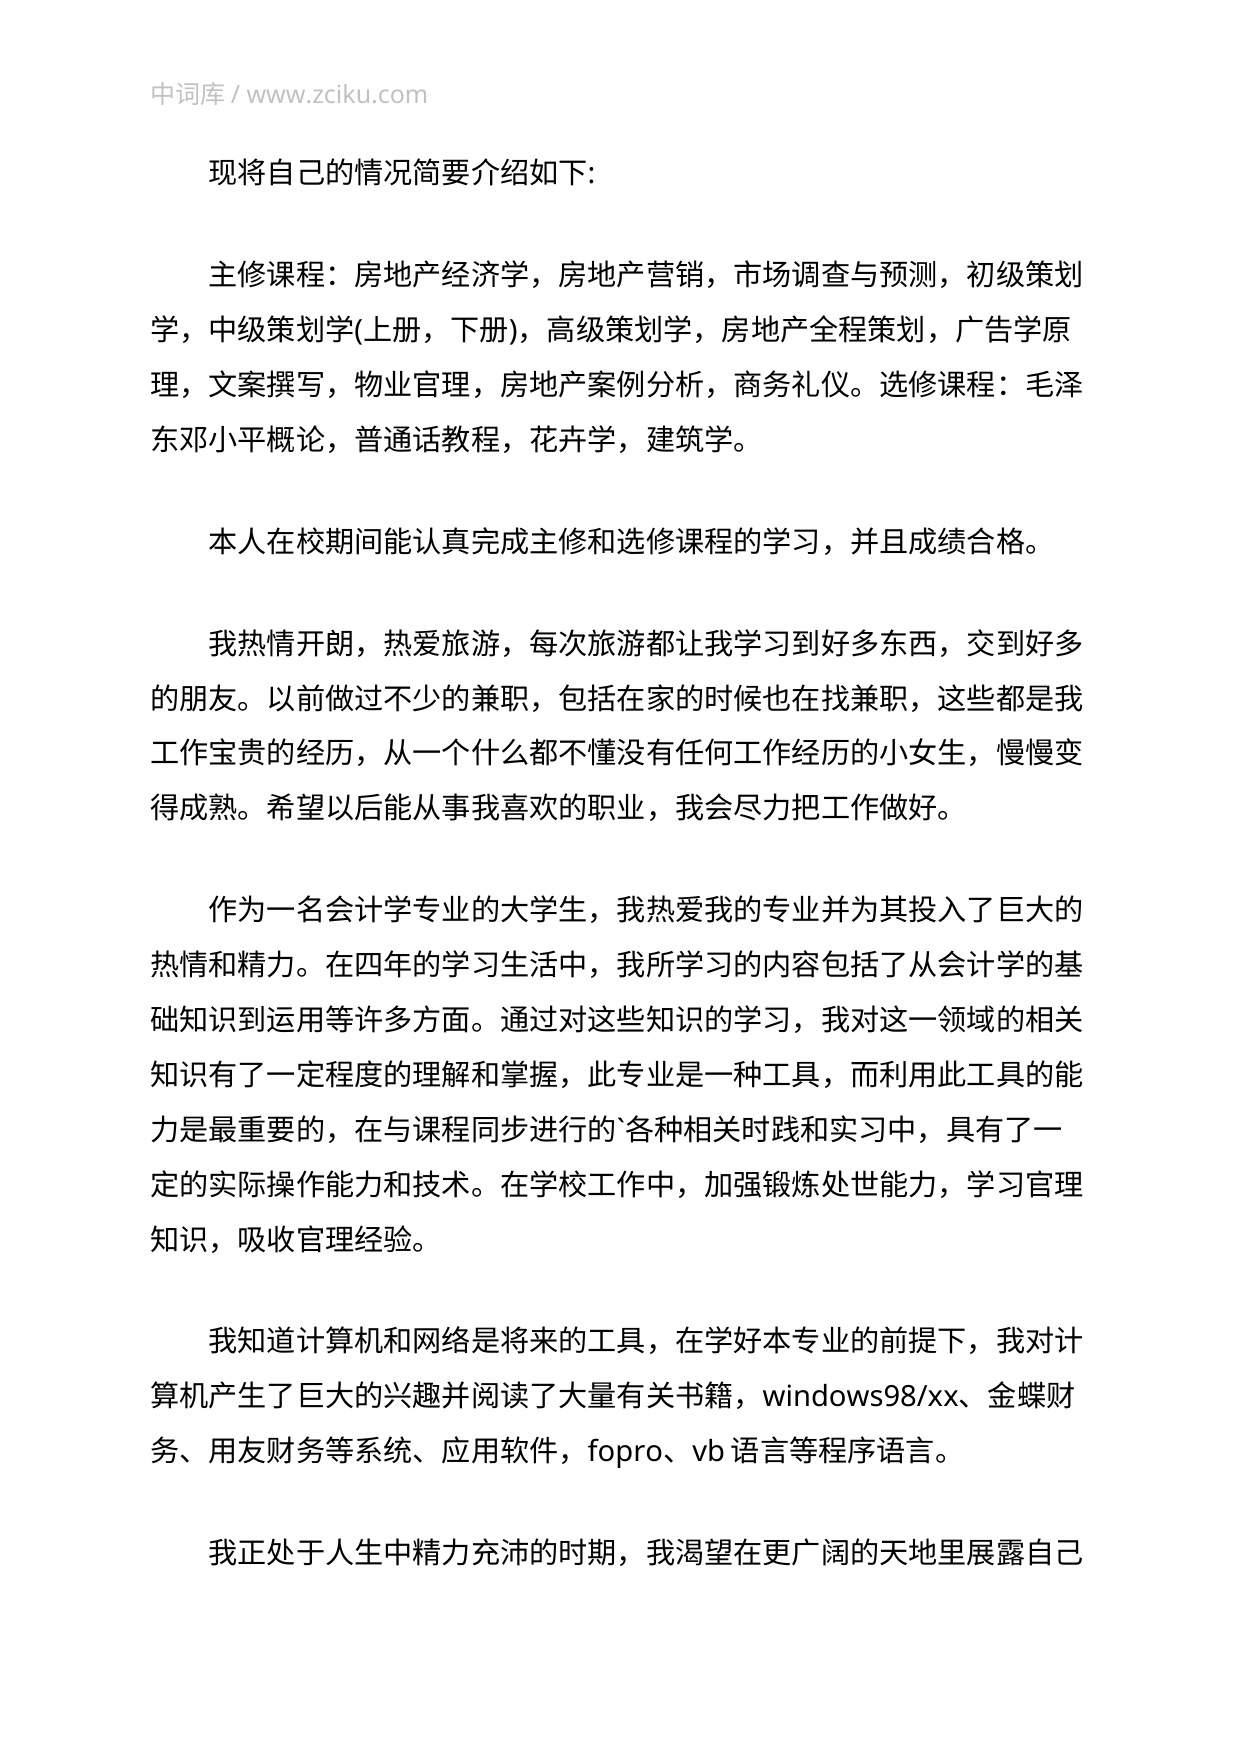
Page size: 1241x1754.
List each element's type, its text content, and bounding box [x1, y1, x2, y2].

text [150, 1530, 1090, 1572]
text 我热情开朗，热爱旅游，每次旅游都让我学习到好多东西，交到好多的朋友。以前做过不少的兼职，包括在家的时候也在找兼职，这些都是我工作宝贵的经历，从一个什么都不懂没有任何工作经历的小女生，慢慢变得成熟。希望以后能从事我喜欢的职业，我会尽力把工作做好。 [150, 620, 1090, 827]
text 现将自己的情况简要介绍如下: [150, 150, 1090, 192]
text 本人在校期间能认真完成主修和选修课程的学习，并且成绩合格。 [150, 518, 1090, 561]
text 主修课程：房地产经济学，房地产营销，市场调查与预测，初级策划学，中级策划学(上册，下册)，高级策划学，房地产全程策划，广告学原理，文案撰写，物业官理，房地产案例分析，商务礼仪。选修课程：毛泽东邓小平概论，普通话教程，花卉学，建筑学。 [150, 252, 1090, 459]
text 作为一名会计学专业的大学生，我热爱我的专业并为其投入了巨大的热情和精力。在四年的学习生活中，我所学习的内容包括了从会计学的基础知识到运用等许多方面。通过对这些知识的学习，我对这一领域的相关知识有了一定程度的理解和掌握，此专业是一种工具，而利用此工具的能力是最重要的，在与课程同步进行的`各种相关时践和实习中，具有了一定的实际操作能力和技术。在学校工作中，加强锻炼处世能力，学习官理知识，吸收官理经验。 [150, 887, 1090, 1258]
text 我知道计算机和网络是将来的工具，在学好本专业的前提下，我对计算机产生了巨大的兴趣并阅读了大量有关书籍，windows98/xx、金蝶财务、用友财务等系统、应用软件，fopro、vb语言等程序语言。 [150, 1318, 1090, 1470]
